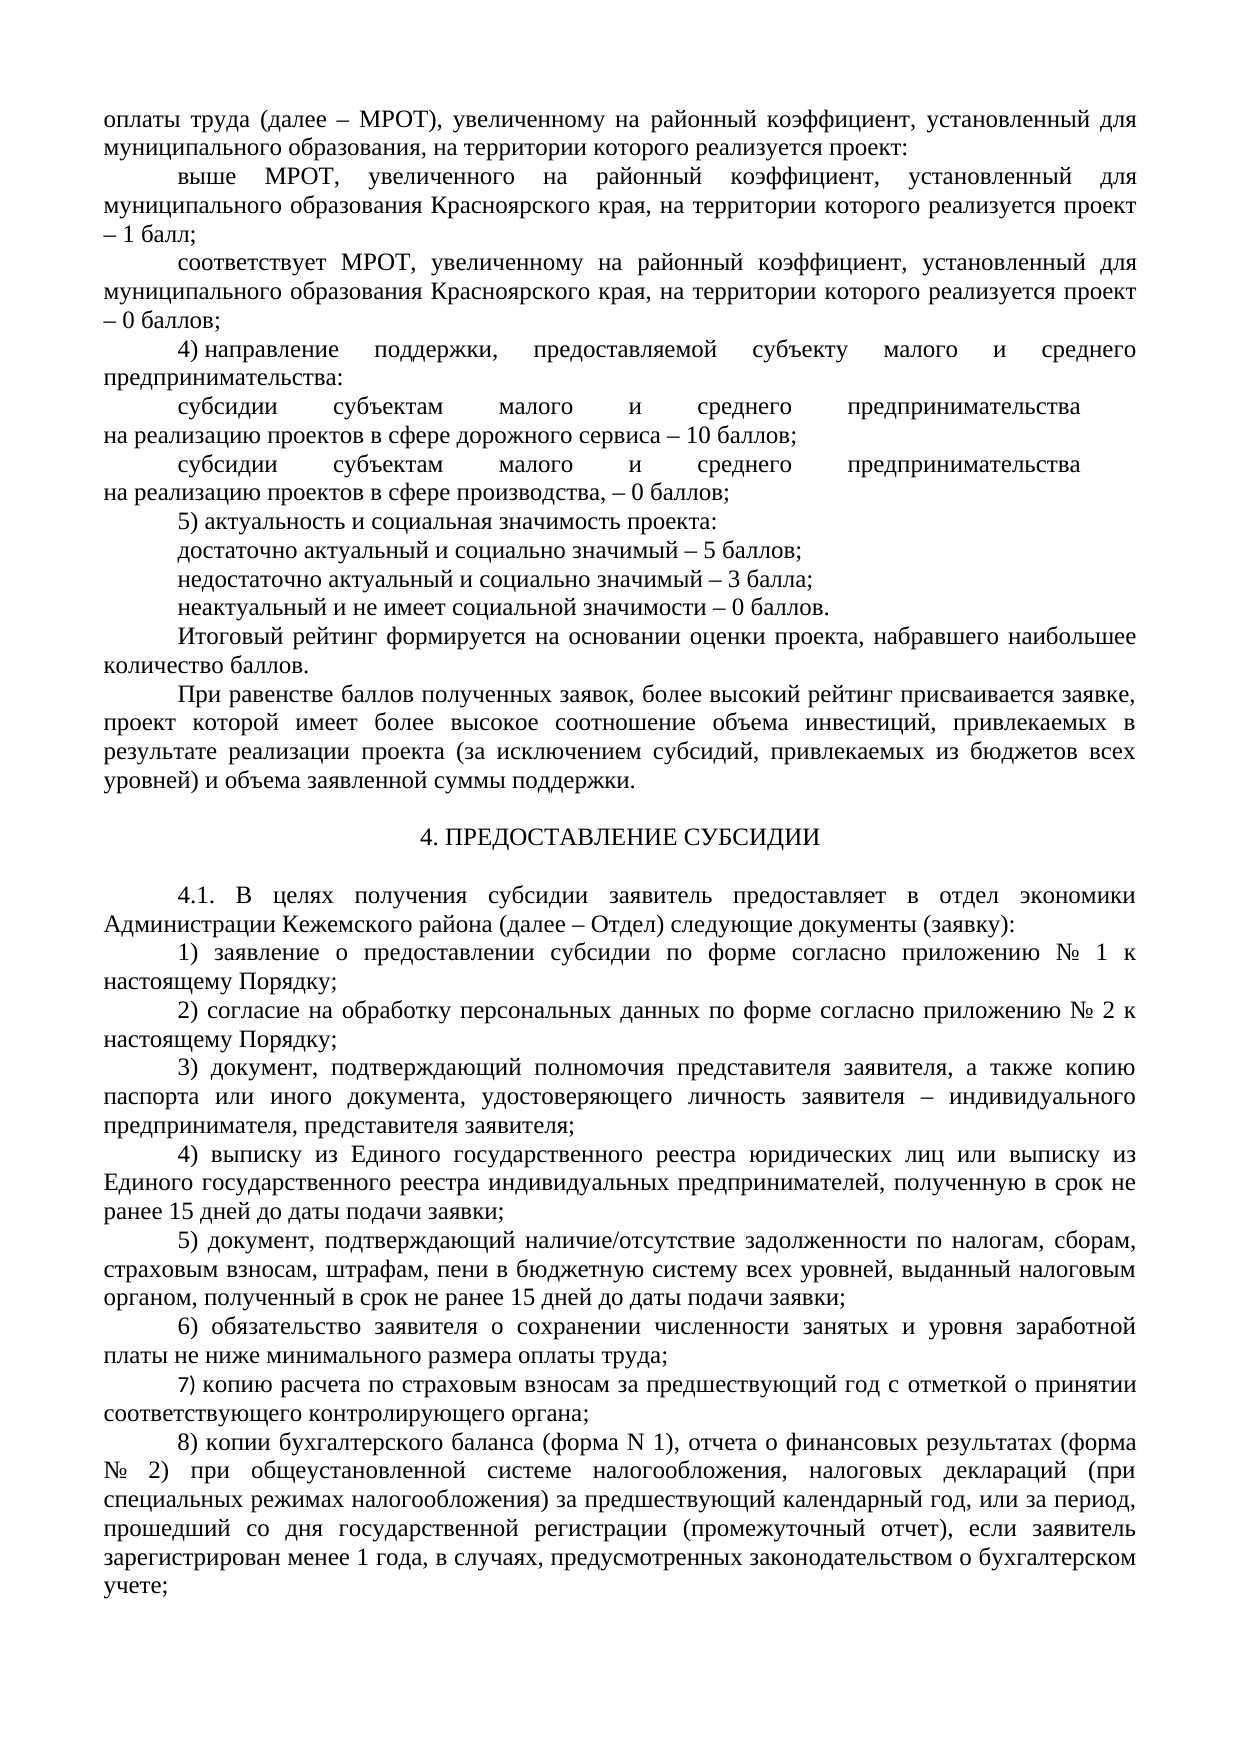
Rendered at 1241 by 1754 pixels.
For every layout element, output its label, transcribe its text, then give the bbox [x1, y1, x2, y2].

text соответствует МРОТ, увеличенному на районный коэффициент, установленный для муниципального образования Красноярского края, на территории которого реализуется проект – 0 баллов; [103, 247, 1137, 334]
text 4) направление поддержки, предоставляемой субъекту малого и среднего предпринимательства: [103, 334, 1137, 391]
text недостаточно актуальный и социально значимый – 3 балла; [103, 564, 1137, 592]
text 4) выписку из Единого государственного реестра юридических лиц или выписку из Единого государственного реестра индивидуальных предпринимателей, полученную в срок не ранее 15 дней до даты подачи заявки; [103, 1139, 1137, 1225]
text 8) копии бухгалтерского баланса (форма N 1), отчета о финансовых результатах (форма № 2) при общеустановленной системе налогообложения, налоговых деклараций (при специальных режимах налогообложения) за предшествующий календарный год, или за период, прошедший со дня государственной регистрации (промежуточный отчет), если заявитель зарегистрирован менее 1 года, в случаях, предусмотренных законодательством о бухгалтерском учете; [103, 1427, 1137, 1599]
text 6) обязательство заявителя о сохранении численности занятых и уровня заработной платы не ниже минимального размера оплаты труда; [103, 1311, 1137, 1369]
text выше МРОТ, увеличенного на районный коэффициент, установленный для муниципального образования Красноярского края, на территории которого реализуется проект – 1 балл; [103, 161, 1137, 247]
text 5) документ, подтверждающий наличие/отсутствие задолженности по налогам, сборам, страховым взносам, штрафам, пени в бюджетную систему всех уровней, выданный налоговым органом, полученный в срок не ранее 15 дней до даты подачи заявки; [103, 1225, 1137, 1311]
text 5) актуальность и социальная значимость проекта: [103, 506, 1137, 535]
title 4. ПРЕДОСТАВЛЕНИЕ СУБСИДИИ [103, 822, 1137, 851]
text При равенстве баллов полученных заявок, более высокий рейтинг присваивается заявке, проект которой имеет более высокое соотношение объема инвестиций, привлекаемых в результате реализации проекта (за исключением субсидий, привлекаемых из бюджетов всех уровней) и объема заявленной суммы поддержки. [103, 679, 1137, 794]
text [103, 104, 1137, 161]
text 7) копию расчета по страховым взносам за предшествующий год с отметкой о принятии соответствующего контролирующего органа; [103, 1369, 1137, 1427]
text 1) заявление о предоставлении субсидии по форме согласно приложению № 1 к настоящему Порядку; [103, 937, 1137, 995]
text Итоговый рейтинг формируется на основании оценки проекта, набравшего наибольшее количество баллов. [103, 621, 1137, 679]
text 4.1. В целях получения субсидии заявитель предоставляет в отдел экономики Администрации Кежемского района (далее – Отдел) следующие документы (заявку): [103, 880, 1137, 937]
text достаточно актуальный и социально значимый – 5 баллов; [103, 535, 1137, 564]
text 2) согласие на обработку персональных данных по форме согласно приложению № 2 к настоящему Порядку; [103, 995, 1137, 1052]
text неактуальный и не имеет социальной значимости – 0 баллов. [103, 592, 1137, 621]
text субсидии субъектам малого и среднего предпринимательства на реализацию проектов в сфере дорожного сервиса – 10 баллов; [103, 391, 1137, 449]
text субсидии субъектам малого и среднего предпринимательства на реализацию проектов в сфере производства, – 0 баллов; [103, 449, 1137, 506]
text 3) документ, подтверждающий полномочия представителя заявителя, а также копию паспорта или иного документа, удостоверяющего личность заявителя – индивидуального предпринимателя, представителя заявителя; [103, 1052, 1137, 1139]
